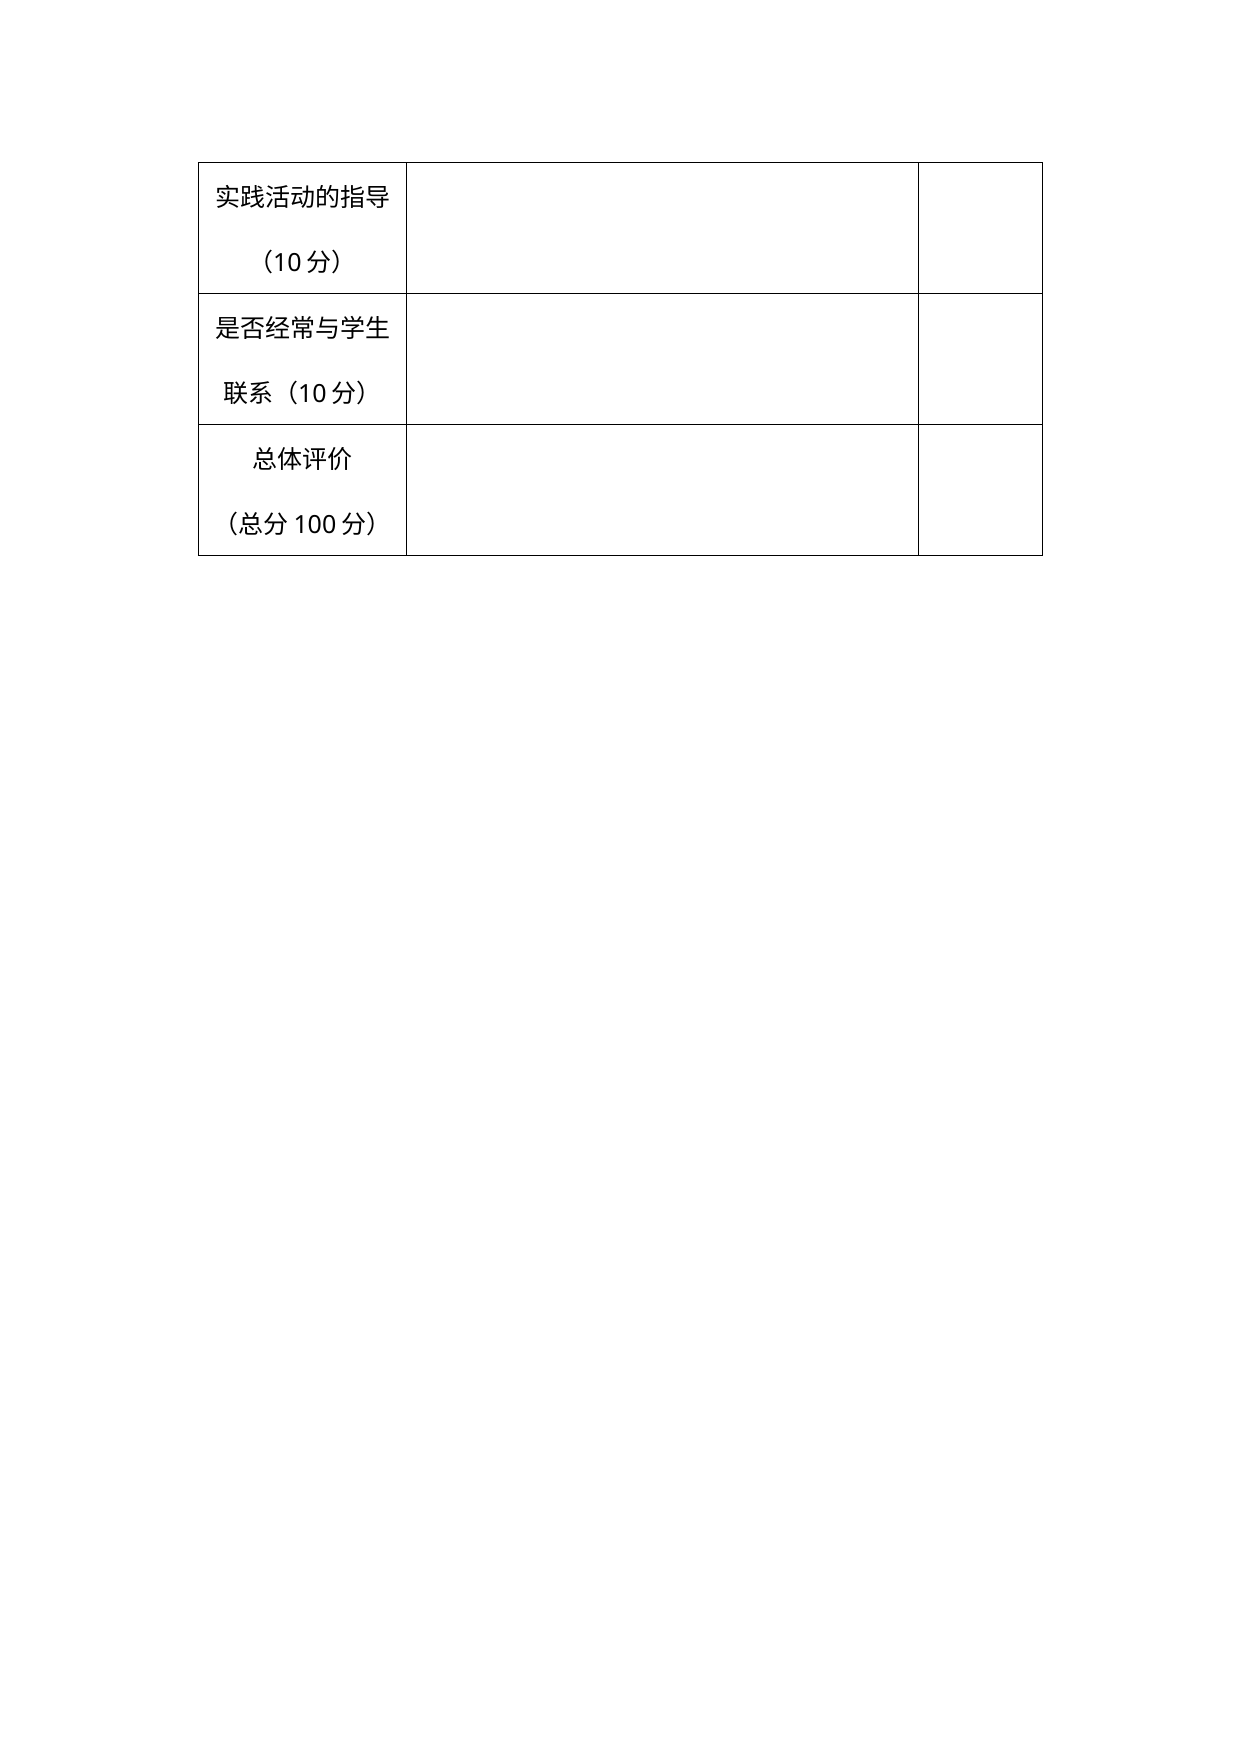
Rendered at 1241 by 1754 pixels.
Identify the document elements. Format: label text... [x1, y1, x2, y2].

table_cell [407, 163, 918, 293]
table_cell 总体评价 （总分100分） [199, 425, 406, 555]
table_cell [199, 163, 406, 293]
table_cell [407, 425, 918, 555]
table_cell 是否经常与学生联系（10分） [199, 294, 406, 424]
table_cell [407, 294, 918, 424]
table_cell [919, 163, 1042, 293]
table_cell [919, 294, 1042, 424]
table_cell [919, 425, 1042, 555]
